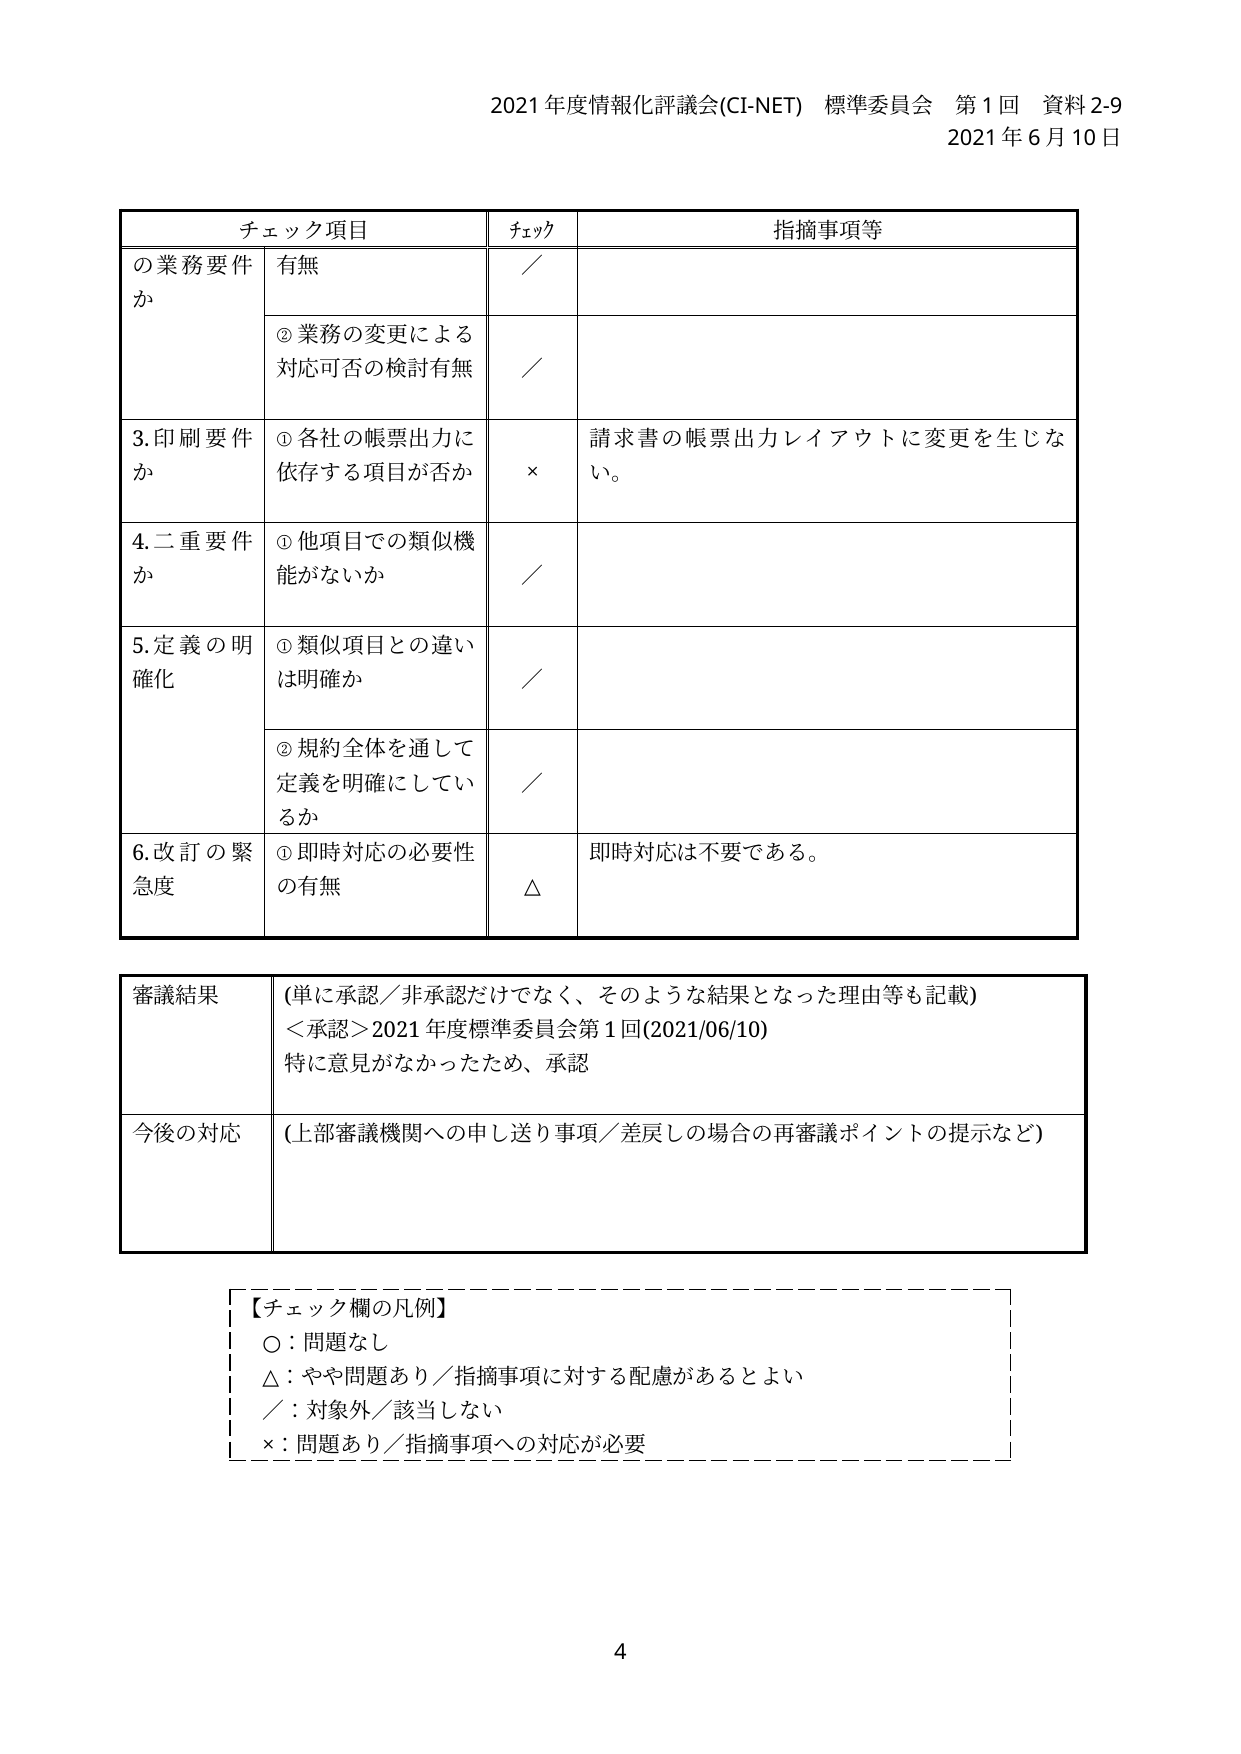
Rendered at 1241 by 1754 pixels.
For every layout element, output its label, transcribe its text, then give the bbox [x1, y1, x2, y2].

table_cell [578, 523, 1076, 626]
table_cell ①各社の帳票出力に依存する項目が否か [265, 420, 486, 522]
table_cell [578, 627, 1076, 729]
table_cell ／ [489, 730, 577, 833]
table_cell ①即時対応の必要性の有無 [265, 834, 486, 936]
table_cell ①他項目での類似機能がないか [265, 523, 486, 626]
table_cell ②規約全体を通して定義を明確にしているか [265, 730, 486, 833]
table_header 審議結果 [122, 977, 271, 1113]
table_cell 4.二重要件か [122, 523, 264, 626]
table_cell 今後の対応 [122, 1115, 271, 1251]
table_cell 2.各社固有の業務要件か [122, 249, 264, 419]
table_cell ／ [489, 523, 577, 626]
table_cell ／ [489, 249, 577, 315]
table_header ﾁｪｯｸ [489, 212, 577, 246]
table_cell 即時対応は不要である。 [578, 834, 1076, 936]
table_header (単に承認／非承認だけでなく、そのような結果となった理由等も記載) ＜承認＞2021年度標準委員会第1回(2021/06/10) 特に意見がなかったため、承認 [274, 977, 1084, 1113]
table_cell ①他ユ－ザの賛同の有無 [265, 249, 486, 315]
table_cell 6.改訂の緊急度 [122, 834, 264, 936]
table_cell 3.印刷要件か [122, 420, 264, 522]
table_cell 5.定義の明確化 [122, 627, 264, 833]
table_cell [578, 249, 1076, 315]
table_cell [578, 316, 1076, 419]
table_cell [578, 730, 1076, 833]
table_cell × [489, 420, 577, 522]
table_cell ①類似項目との違いは明確か [265, 627, 486, 729]
table_header 【チェック欄の凡例】 ○：問題なし △：やや問題あり／指摘事項に対する配慮があるとよい ／：対象外／該当しない ×：問題あり／指摘事項への対応が必要 [230, 1289, 1010, 1460]
table_header 指摘事項等 [578, 212, 1076, 246]
table_cell ／ [489, 627, 577, 729]
table_cell ②業務の変更による対応可否の検討有無 [265, 316, 486, 419]
table_cell (上部審議機関への申し送り事項／差戻しの場合の再審議ポイントの提示など) [274, 1115, 1084, 1251]
table_header チェック項目 [122, 212, 486, 246]
table_cell ／ [489, 316, 577, 419]
table_cell 請求書の帳票出力レイアウトに変更を生じない。 [578, 420, 1076, 522]
table_cell △ [489, 834, 577, 936]
